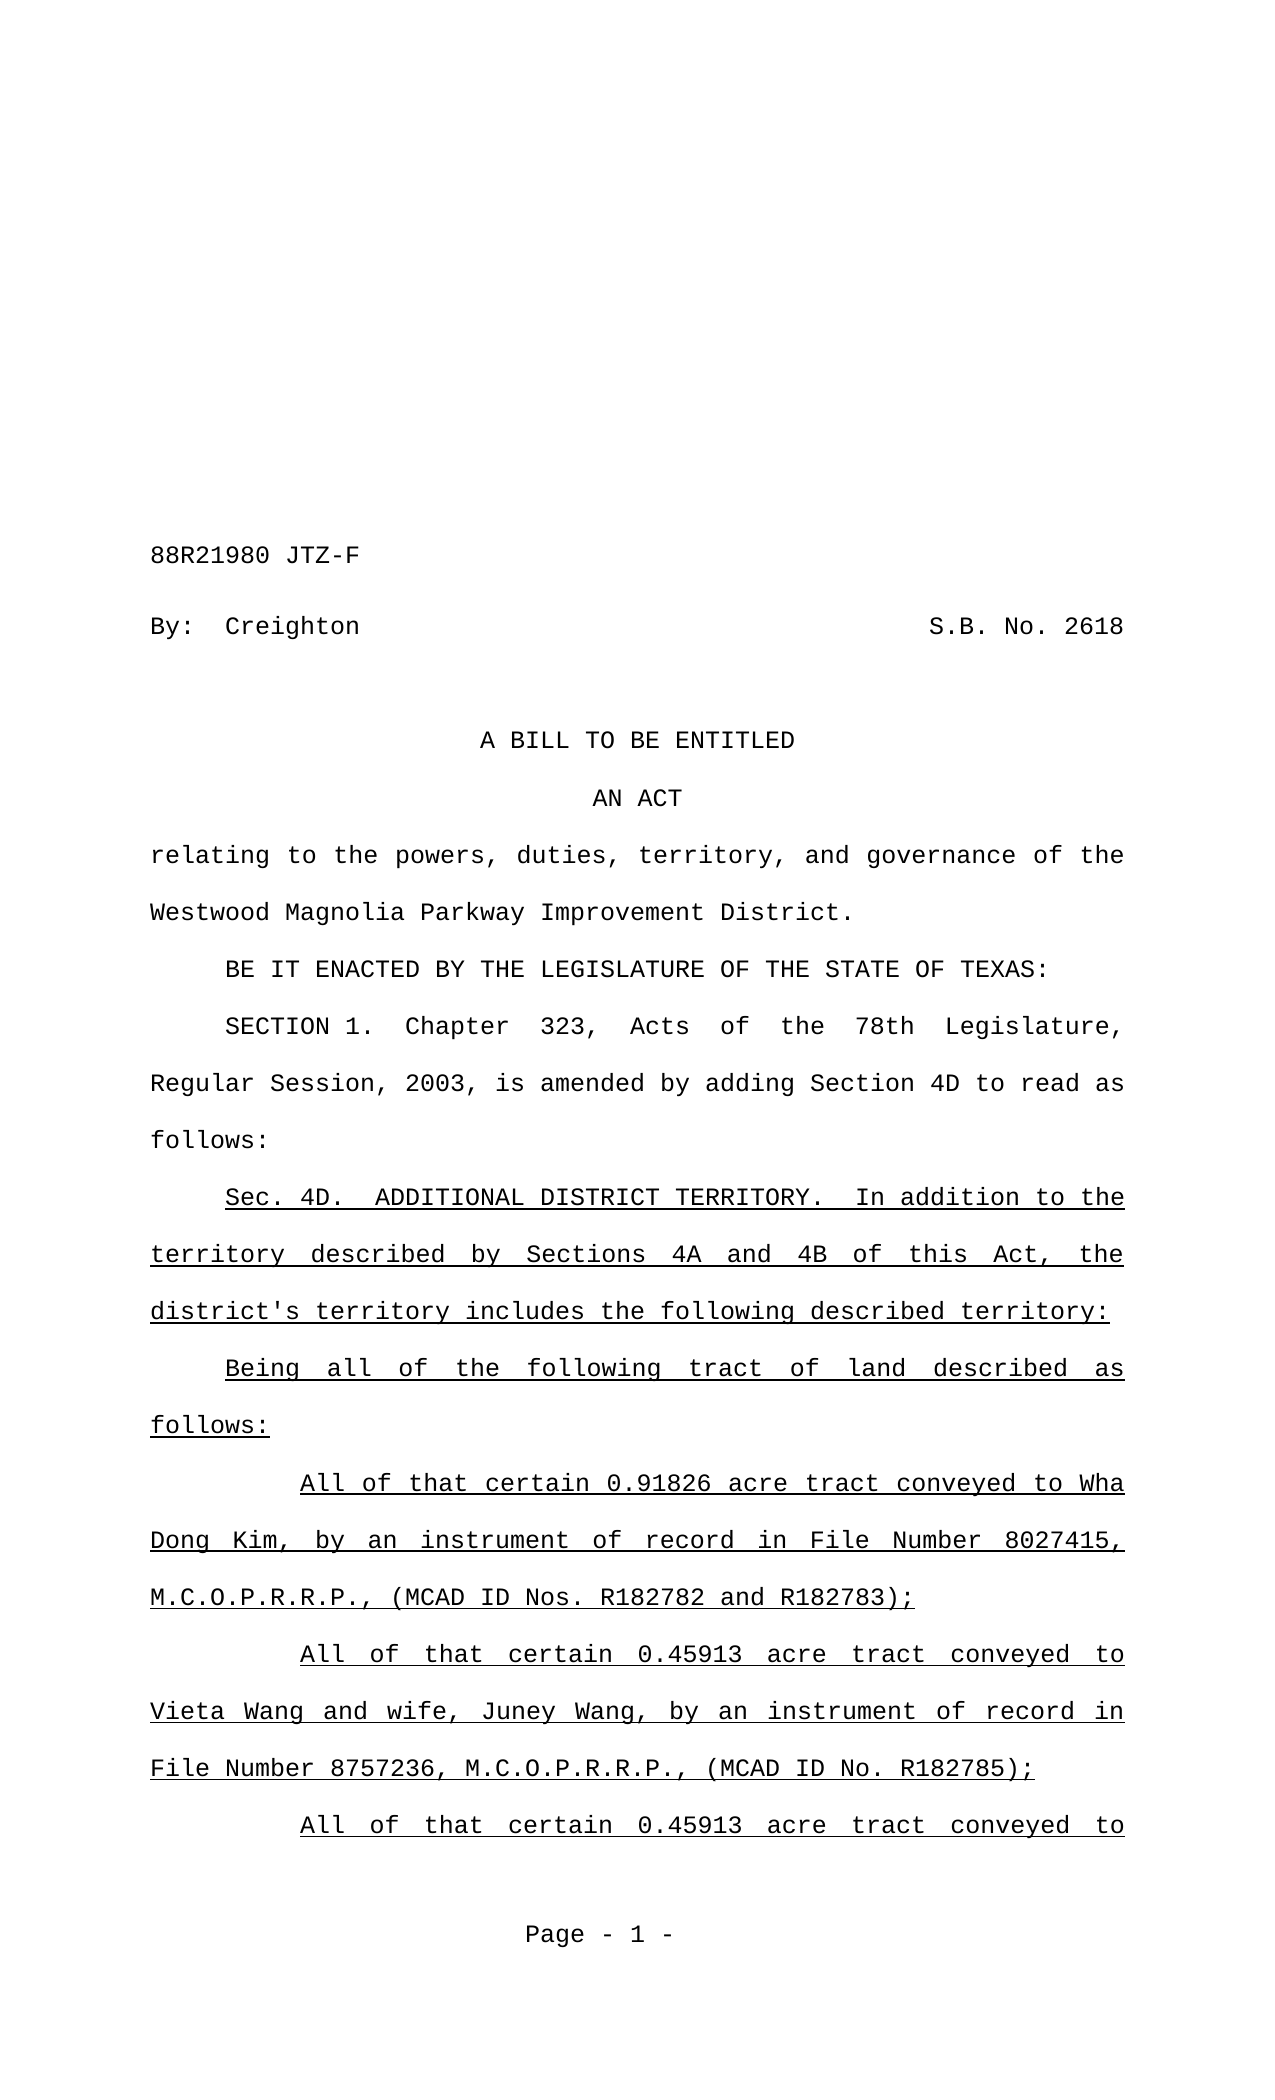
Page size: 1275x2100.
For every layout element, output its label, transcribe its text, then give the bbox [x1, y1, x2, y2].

text Sec. 4D. ADDITIONAL DISTRICT TERRITORY. In addition to the territory described by Sections 4A and 4B of this Act, the district's territory includes the following described territory: [150, 1184, 1125, 1327]
text 88R21980 JTZ-F [150, 542, 1125, 571]
text All of that certain 0.91826 acre tract conveyed to Wha Dong Kim, by an instrument of record in File Number 8027415, M.C.O.P.R.R.P., (MCAD ID Nos. R182782 and R182783); [150, 1470, 1125, 1550]
text SECTION 1. Chapter 323, Acts of the 78th Legislature, Regular Session, 2003, is amended by adding Section 4D to read as follows: [150, 1013, 1125, 1156]
text A BILL TO BE ENTITLED [150, 728, 1125, 756]
text relating to the powers, duties, territory, and governance of the Westwood Magnolia Parkway Improvement District. [150, 842, 1125, 928]
text BE IT ENACTED BY THE LEGISLATURE OF THE STATE OF TEXAS: [150, 956, 1125, 985]
text All of that certain 0.91826 acre tract conveyed to Wha Dong Kim, by an instrument of record in File Number 8027415, M.C.O.P.R.R.P., (MCAD ID Nos. R182782 and R182783); [150, 1552, 1125, 1613]
text Being all of the following tract of land described as follows: [150, 1356, 1125, 1441]
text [150, 1812, 1125, 1841]
text All of that certain 0.45913 acre tract conveyed to Vieta Wang and wife, Juney Wang, by an instrument of record in File Number 8757236, M.C.O.P.R.R.P., (MCAD ID No. R182785); [150, 1723, 1125, 1784]
text By: Creighton S.B. No. 2618 [150, 614, 1125, 642]
text All of that certain 0.45913 acre tract conveyed to Vieta Wang and wife, Juney Wang, by an instrument of record in File Number 8757236, M.C.O.P.R.R.P., (MCAD ID No. R182785); [150, 1641, 1125, 1722]
text AN ACT [150, 785, 1125, 813]
